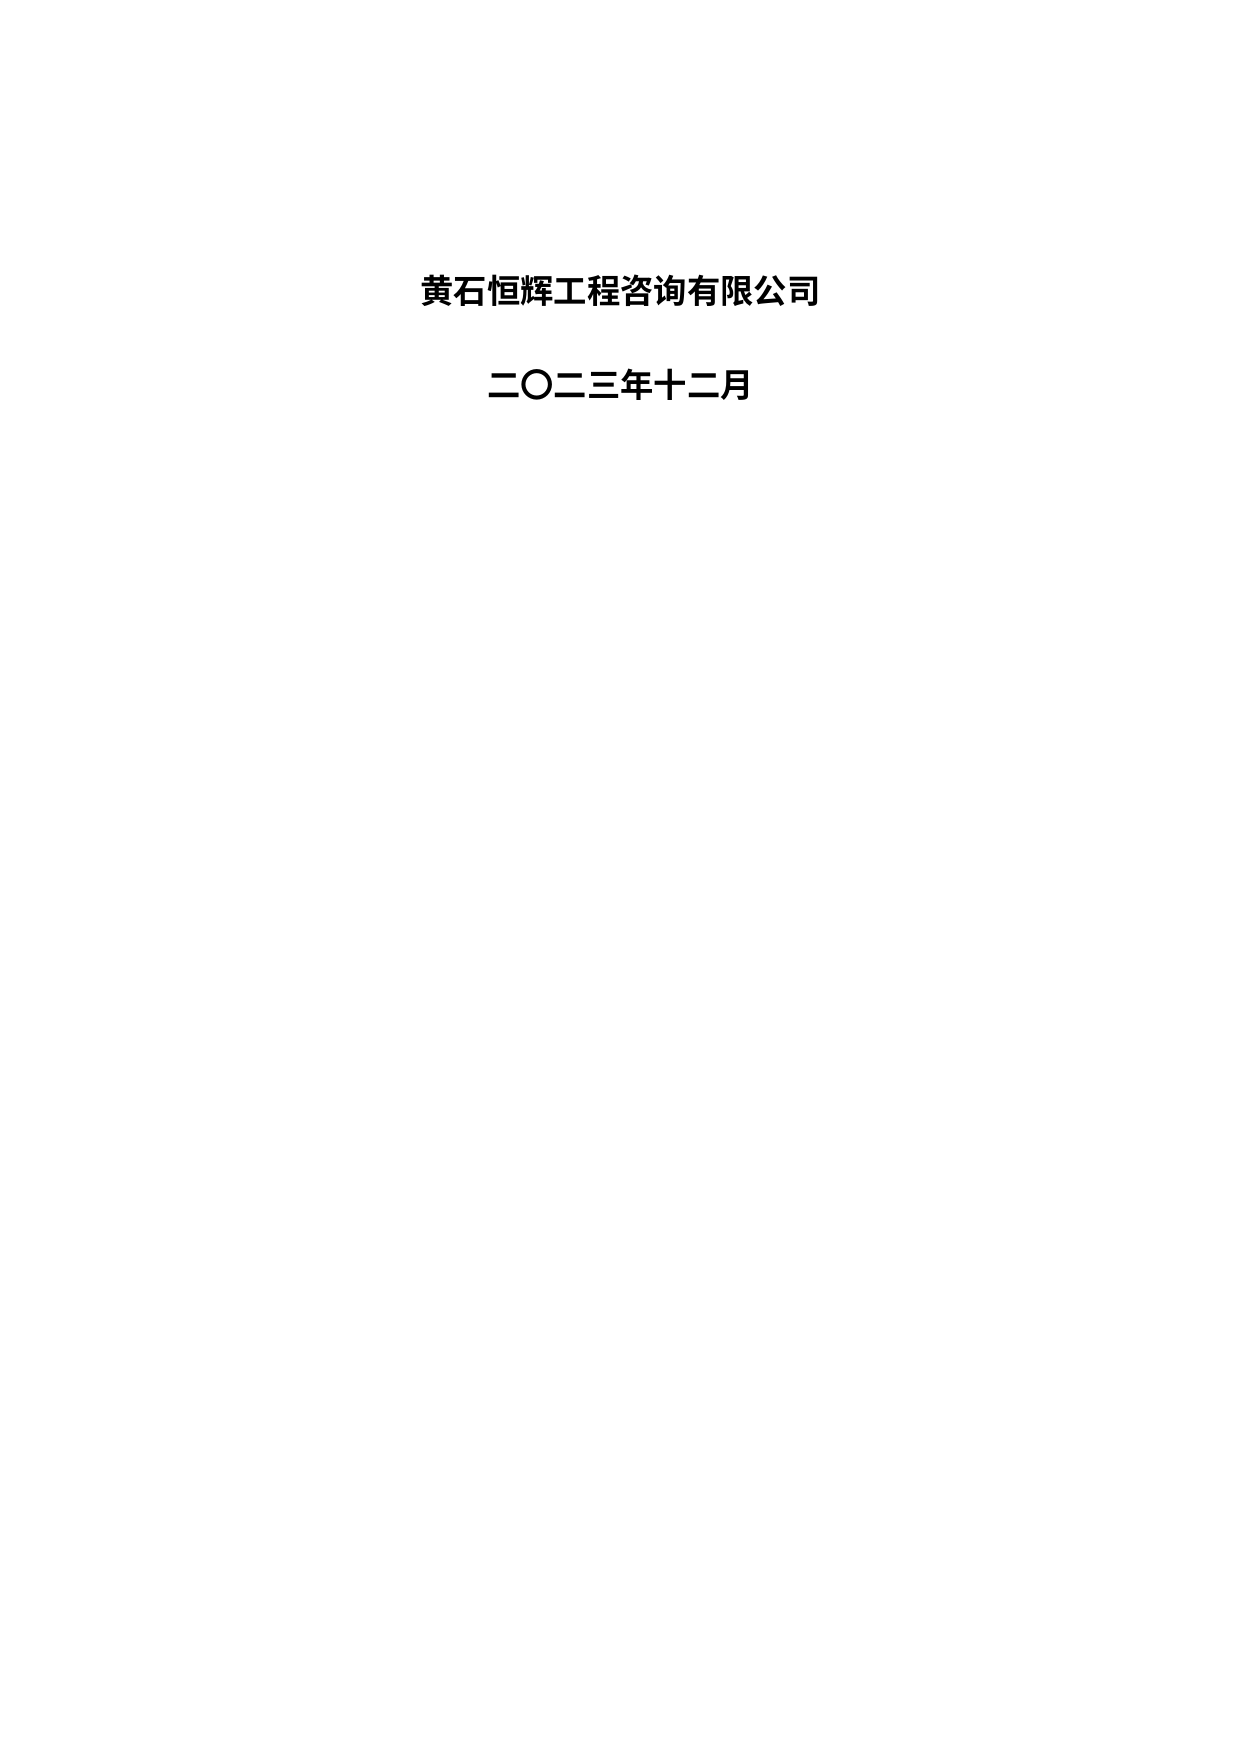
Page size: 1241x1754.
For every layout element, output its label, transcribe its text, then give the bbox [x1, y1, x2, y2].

text 黄石恒辉工程咨询有限公司 [187, 256, 1053, 321]
text 二〇二三年十二月 [187, 350, 1053, 415]
